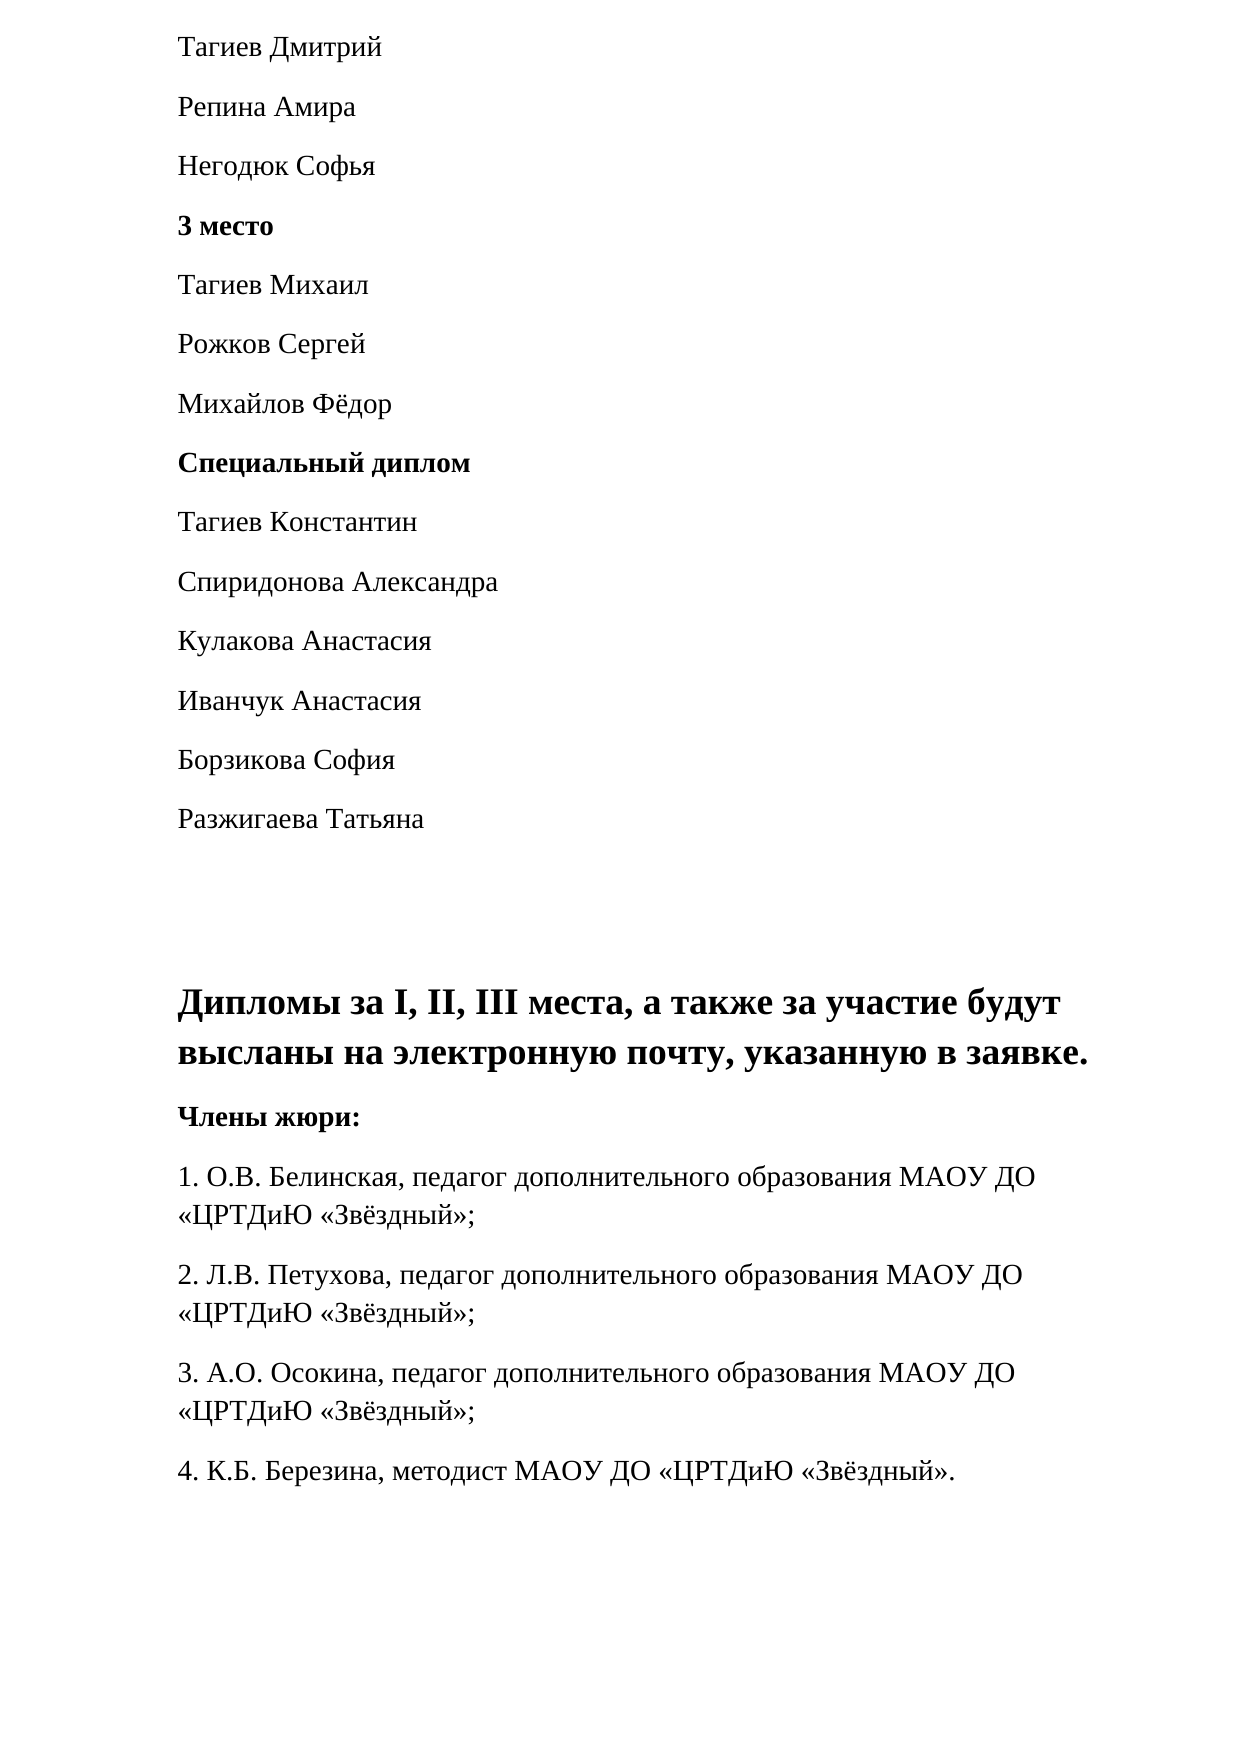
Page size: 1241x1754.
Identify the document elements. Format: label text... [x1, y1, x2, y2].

text Тагиев Михаил [177, 267, 1152, 301]
text Специальный диплом [177, 445, 1152, 479]
text Рожков Сергей [177, 326, 1152, 360]
text Негодюк Софья [177, 148, 1152, 182]
text Борзикова София [177, 742, 1152, 776]
text Иванчук Анастасия [177, 683, 1152, 716]
text 3. А.О. Осокина, педагог дополнительного образования МАОУ ДО «ЦРТДиЮ «Звёздный»; [177, 1355, 1152, 1427]
text Члены жюри: [177, 1099, 1152, 1133]
text Репина Амира [177, 89, 1152, 122]
text Дипломы за I, II, III места, а также за участие будут высланы на электронную почту, указанную в заявке. [177, 979, 1152, 1072]
text Тагиев Константин [177, 504, 1152, 538]
text 4. К.Б. Березина, методист МАОУ ДО «ЦРТДиЮ «Звёздный». [177, 1453, 1152, 1486]
text Разжигаева Татьяна [177, 801, 1152, 835]
text Кулакова Анастасия [177, 623, 1152, 657]
text Тагиев Дмитрий [177, 29, 1152, 63]
text Спиридонова Александра [177, 564, 1152, 597]
text Михайлов Фёдор [177, 386, 1152, 419]
text 3 место [177, 208, 1152, 241]
text 1. О.В. Белинская, педагог дополнительного образования МАОУ ДО «ЦРТДиЮ «Звёздный»; [177, 1159, 1152, 1231]
text 2. Л.В. Петухова, педагог дополнительного образования МАОУ ДО «ЦРТДиЮ «Звёздный»; [177, 1257, 1152, 1329]
